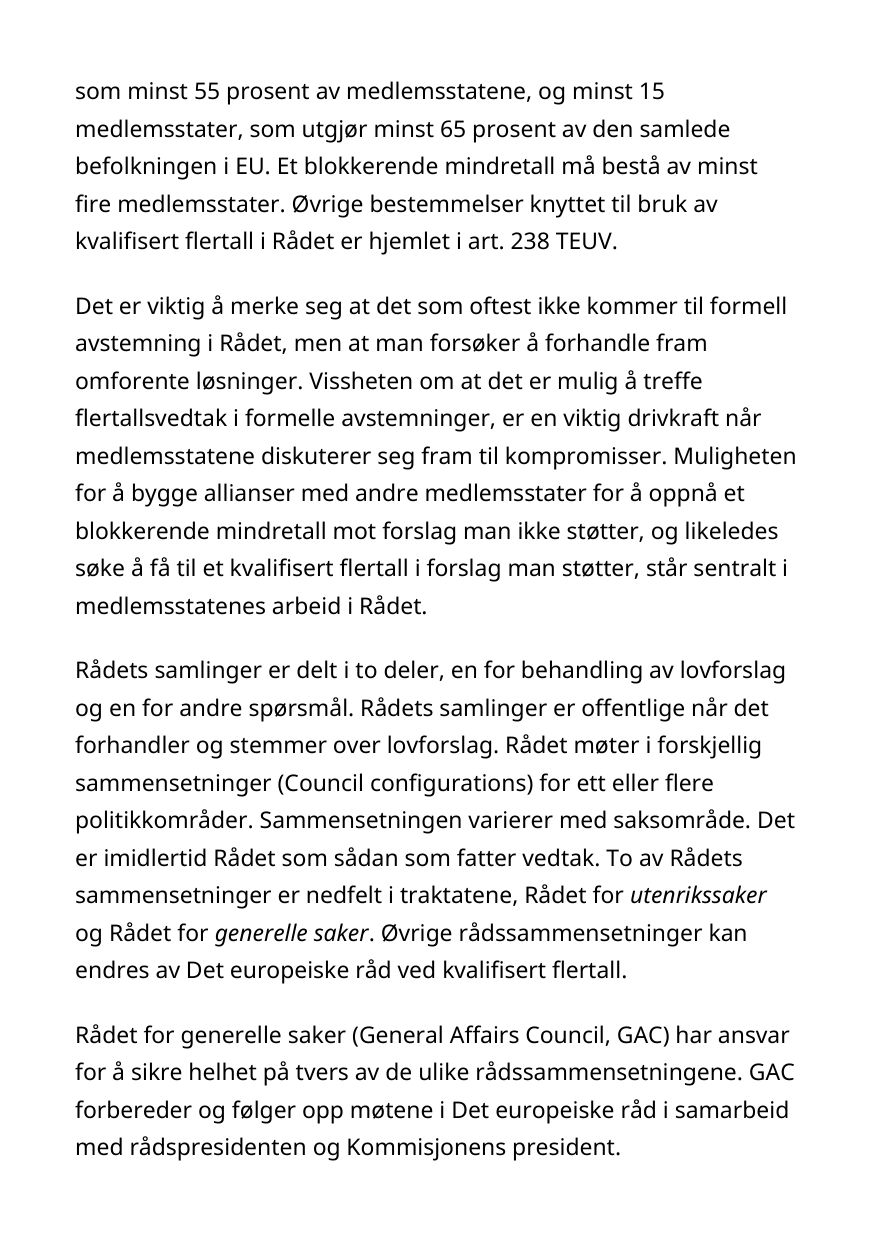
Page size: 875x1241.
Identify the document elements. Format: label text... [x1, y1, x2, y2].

text Det er viktig å merke seg at det som oftest ikke kommer til formell avstemning i Rådet, men at man forsøker å forhandle fram omforente løsninger. Vissheten om at det er mulig å treffe flertallsvedtak i formelle avstemninger, er en viktig drivkraft når medlemsstatene diskuterer seg fram til kompromisser. Muligheten for å bygge allianser med andre medlemsstater for å oppnå et blokkerende mindretall mot forslag man ikke støtter, og likeledes søke å få til et kvalifisert flertall i forslag man støtter, står sentralt i medlemsstatenes arbeid i Rådet. [75, 289, 799, 621]
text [75, 75, 799, 256]
text Rådet for generelle saker (General Affairs Council, GAC) har ansvar for å sikre helhet på tvers av de ulike rådssammensetningene. GAC forbereder og følger opp møtene i Det europeiske råd i samarbeid med rådspresidenten og Kommisjonens president. [75, 1019, 799, 1162]
text Rådets samlinger er delt i to deler, en for behandling av lovforslag og en for andre spørsmål. Rådets samlinger er offentlige når det forhandler og stemmer over lovforslag. Rådet møter i forskjellig sammensetninger (Council configurations) for ett eller flere politikkområder. Sammensetningen varierer med saksområde. Det er imidlertid Rådet som sådan som fatter vedtak. To av Rådets sammensetninger er nedfelt i traktatene, Rådet for utenrikssaker og Rådet for generelle saker. Øvrige rådssammensetninger kan endres av Det europeiske råd ved kvalifisert flertall. [75, 654, 799, 985]
